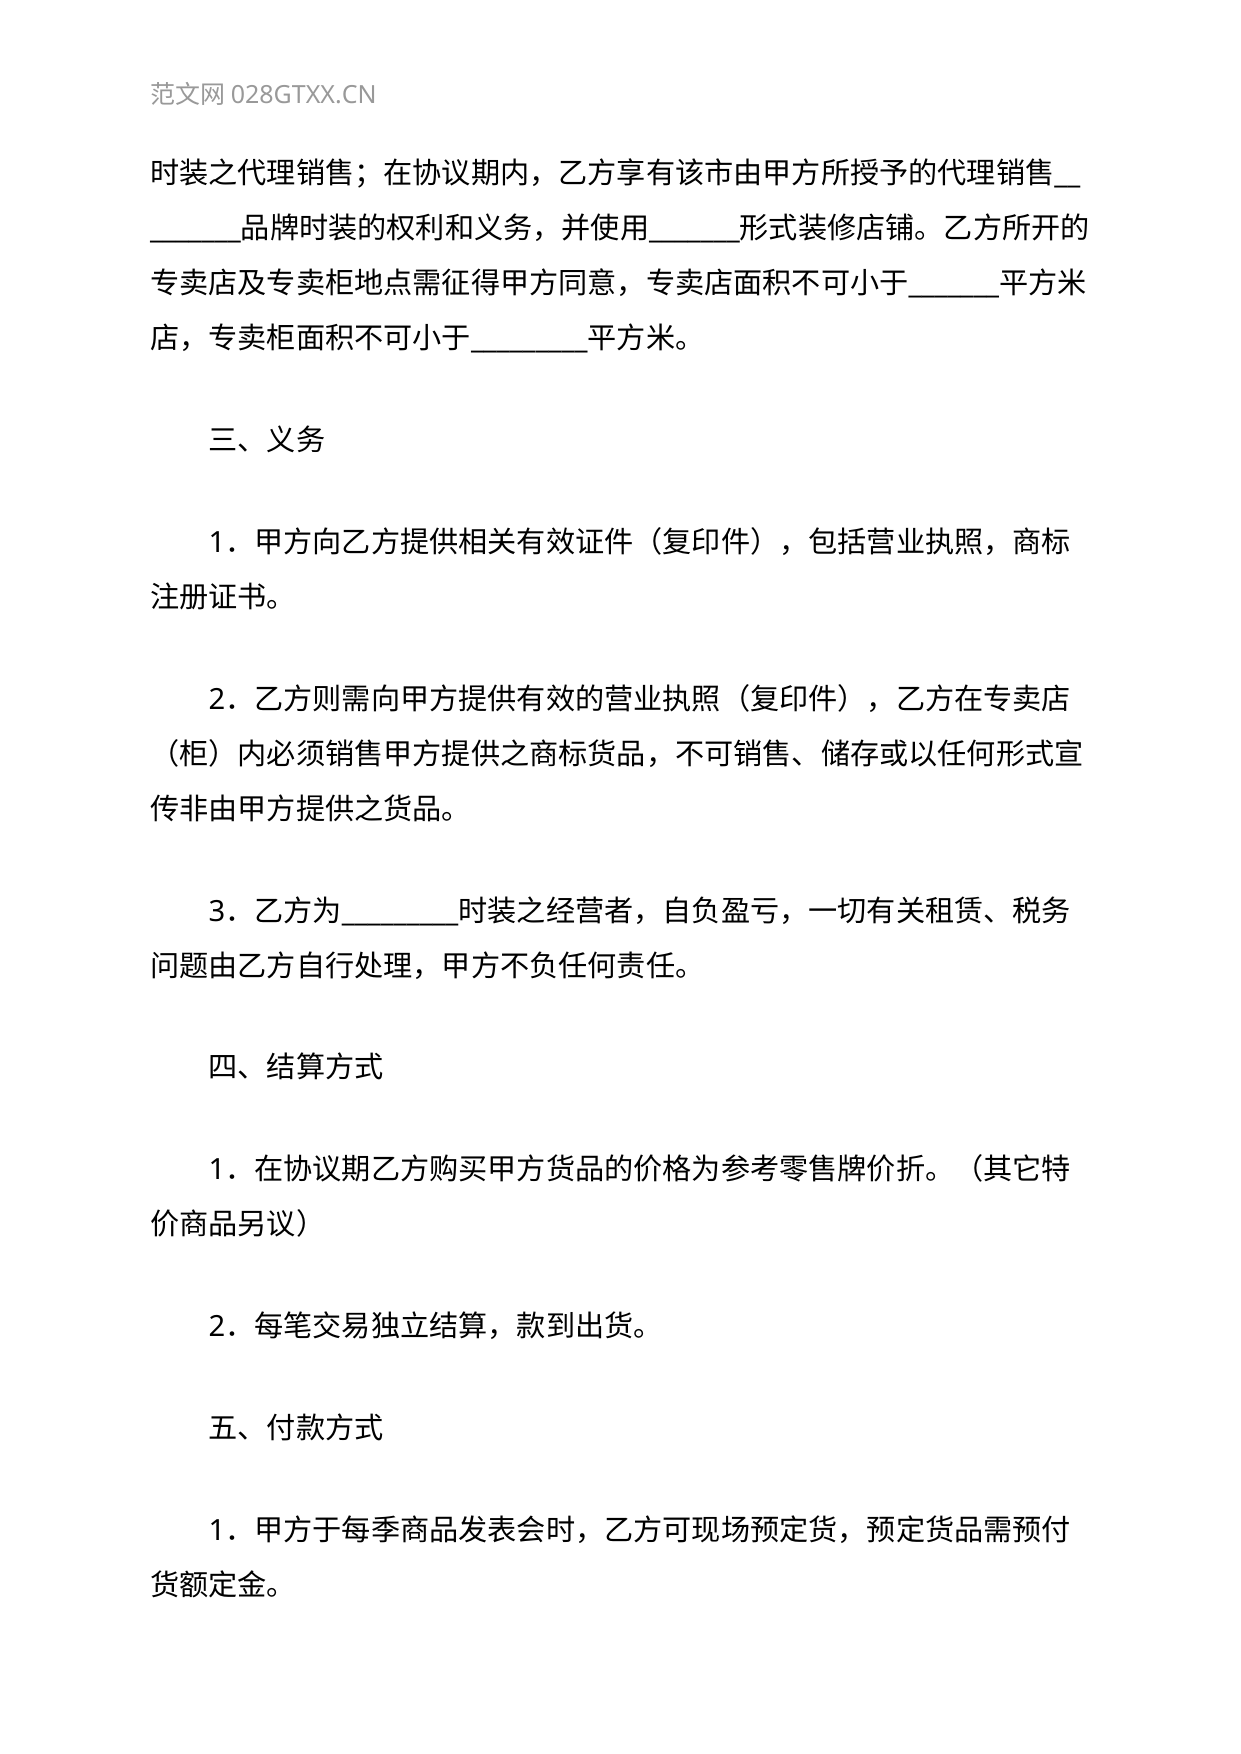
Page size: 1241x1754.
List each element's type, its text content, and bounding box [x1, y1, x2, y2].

text 1．甲方于每季商品发表会时，乙方可现场预定货，预定货品需预付货额定金。 [150, 1506, 1090, 1603]
text 2．乙方则需向甲方提供有效的营业执照（复印件），乙方在专卖店（柜）内必须销售甲方提供之商标货品，不可销售、储存或以任何形式宣传非由甲方提供之货品。 [150, 676, 1090, 828]
text 3．乙方为_________时装之经营者，自负盈亏，一切有关租赁、税务问题由乙方自行处理，甲方不负任何责任。 [150, 887, 1090, 984]
text 2．每笔交易独立结算，款到出货。 [150, 1302, 1090, 1345]
text 三、义务 [150, 417, 1090, 459]
text 1．在协议期乙方购买甲方货品的价格为参考零售牌价折。（其它特价商品另议） [150, 1146, 1090, 1243]
text 四、结算方式 [150, 1044, 1090, 1086]
text 1．甲方向乙方提供相关有效证件（复印件），包括营业执照，商标注册证书。 [150, 519, 1090, 616]
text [150, 150, 1090, 357]
text 五、付款方式 [150, 1404, 1090, 1447]
